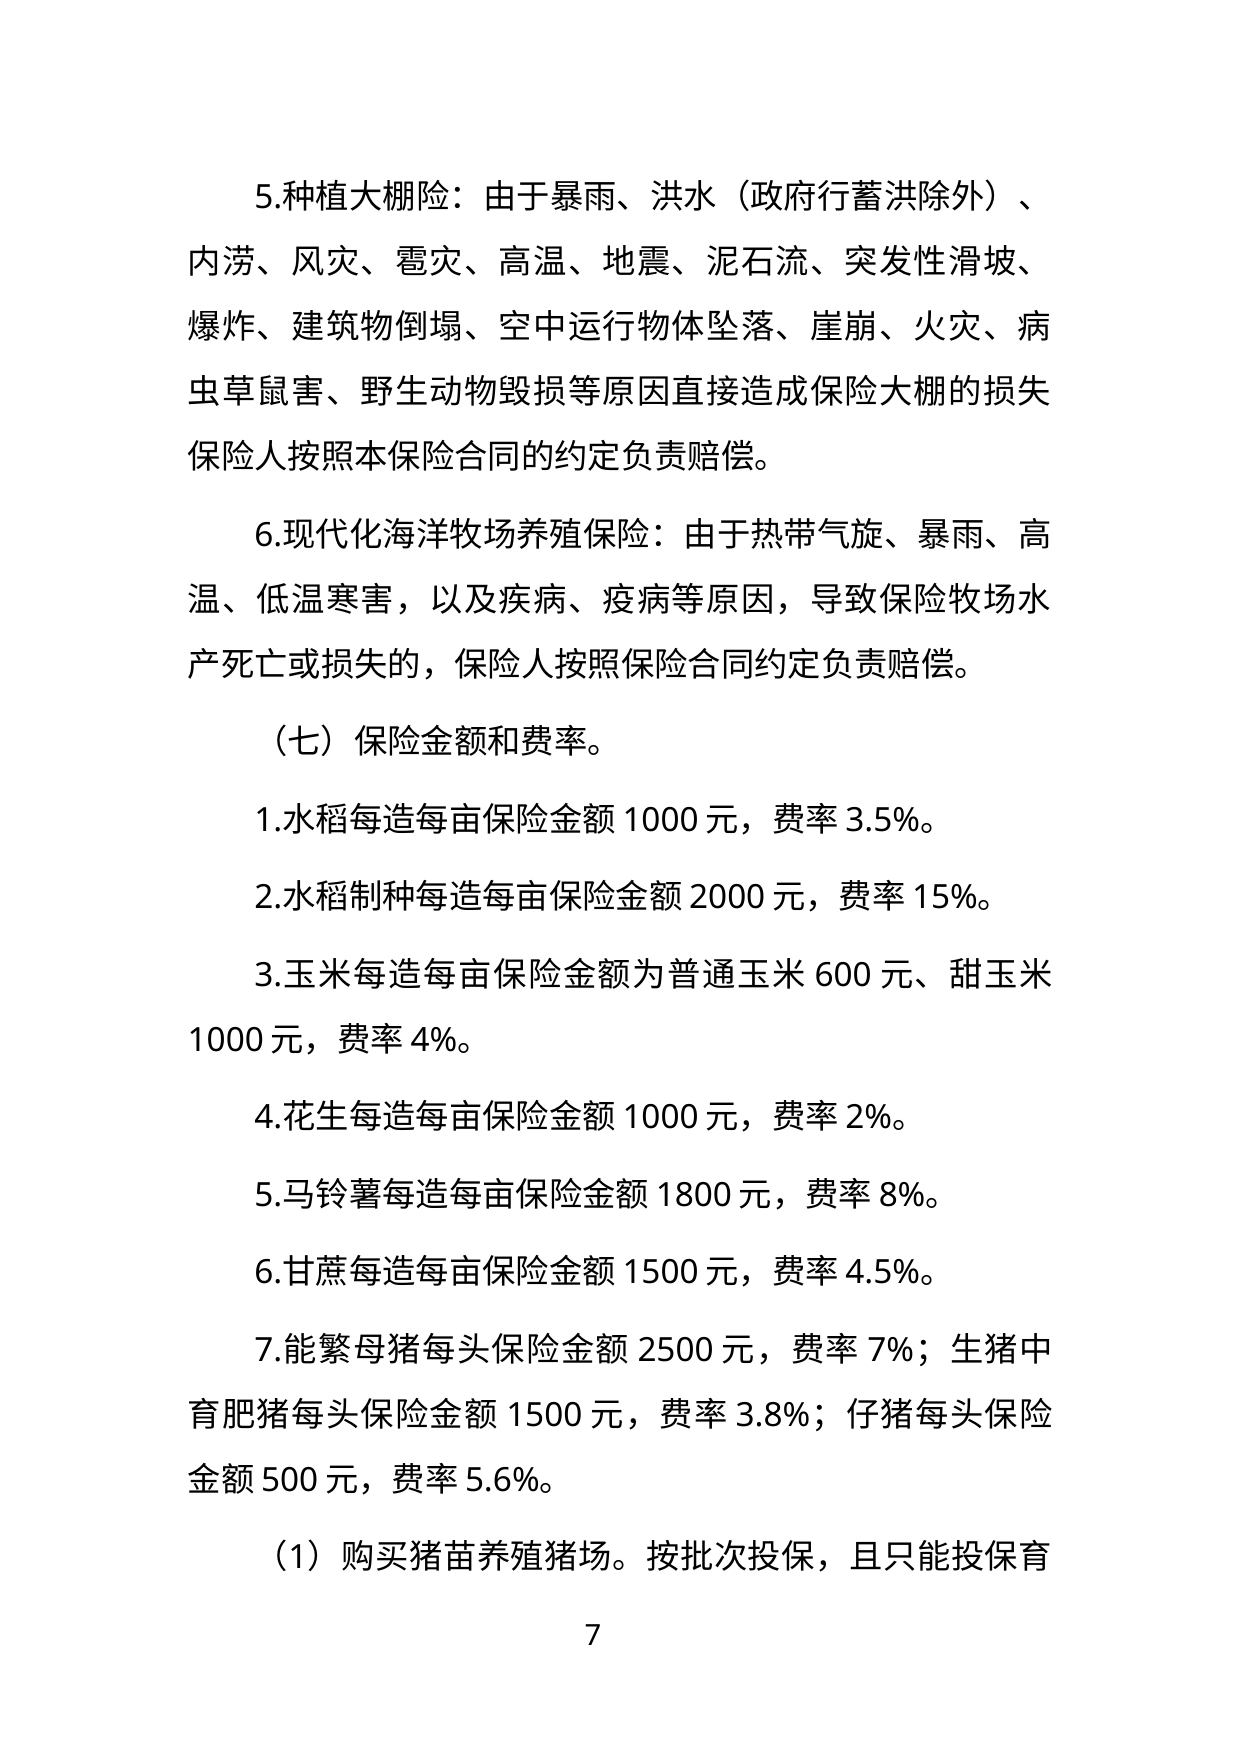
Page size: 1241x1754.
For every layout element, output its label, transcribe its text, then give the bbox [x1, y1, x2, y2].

text 5.种植大棚险：由于暴雨、洪水（政府行蓄洪除外）、内涝、风灾、雹灾、高温、地震、泥石流、突发性滑坡、爆炸、建筑物倒塌、空中运行物体坠落、崖崩、火灾、病虫草鼠害、野生动物毁损等原因直接造成保险大棚的损失，保险人按照本保险合同的约定负责赔偿。 [187, 162, 1053, 487]
list 7.能繁母猪每头保险金额2500元，费率7%；生猪中育肥猪每头保险金额1500元，费率3.8%；仔猪每头保险金额500元，费率5.6%。 [187, 1314, 1053, 1509]
text （七）保险金额和费率。 [231, 707, 1053, 772]
list 4.花生每造每亩保险金额1000元，费率2%。 [187, 1082, 1053, 1147]
list 5.马铃薯每造每亩保险金额1800元，费率8%。 [187, 1159, 1053, 1224]
list 3.玉米每造每亩保险金额为普通玉米600元、甜玉米1000元，费率4%。 [187, 939, 1053, 1069]
list 6.甘蔗每造每亩保险金额1500元，费率4.5%。 [187, 1237, 1053, 1302]
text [187, 1522, 1053, 1580]
text 6.现代化海洋牧场养殖保险：由于热带气旋、暴雨、高温、低温寒害，以及疾病、疫病等原因，导致保险牧场水产死亡或损失的，保险人按照保险合同约定负责赔偿。 [187, 499, 1053, 694]
list 1.水稻每造每亩保险金额1000元，费率3.5%。 [187, 784, 1053, 849]
list 2.水稻制种每造每亩保险金额2000元，费率15%。 [187, 862, 1053, 927]
